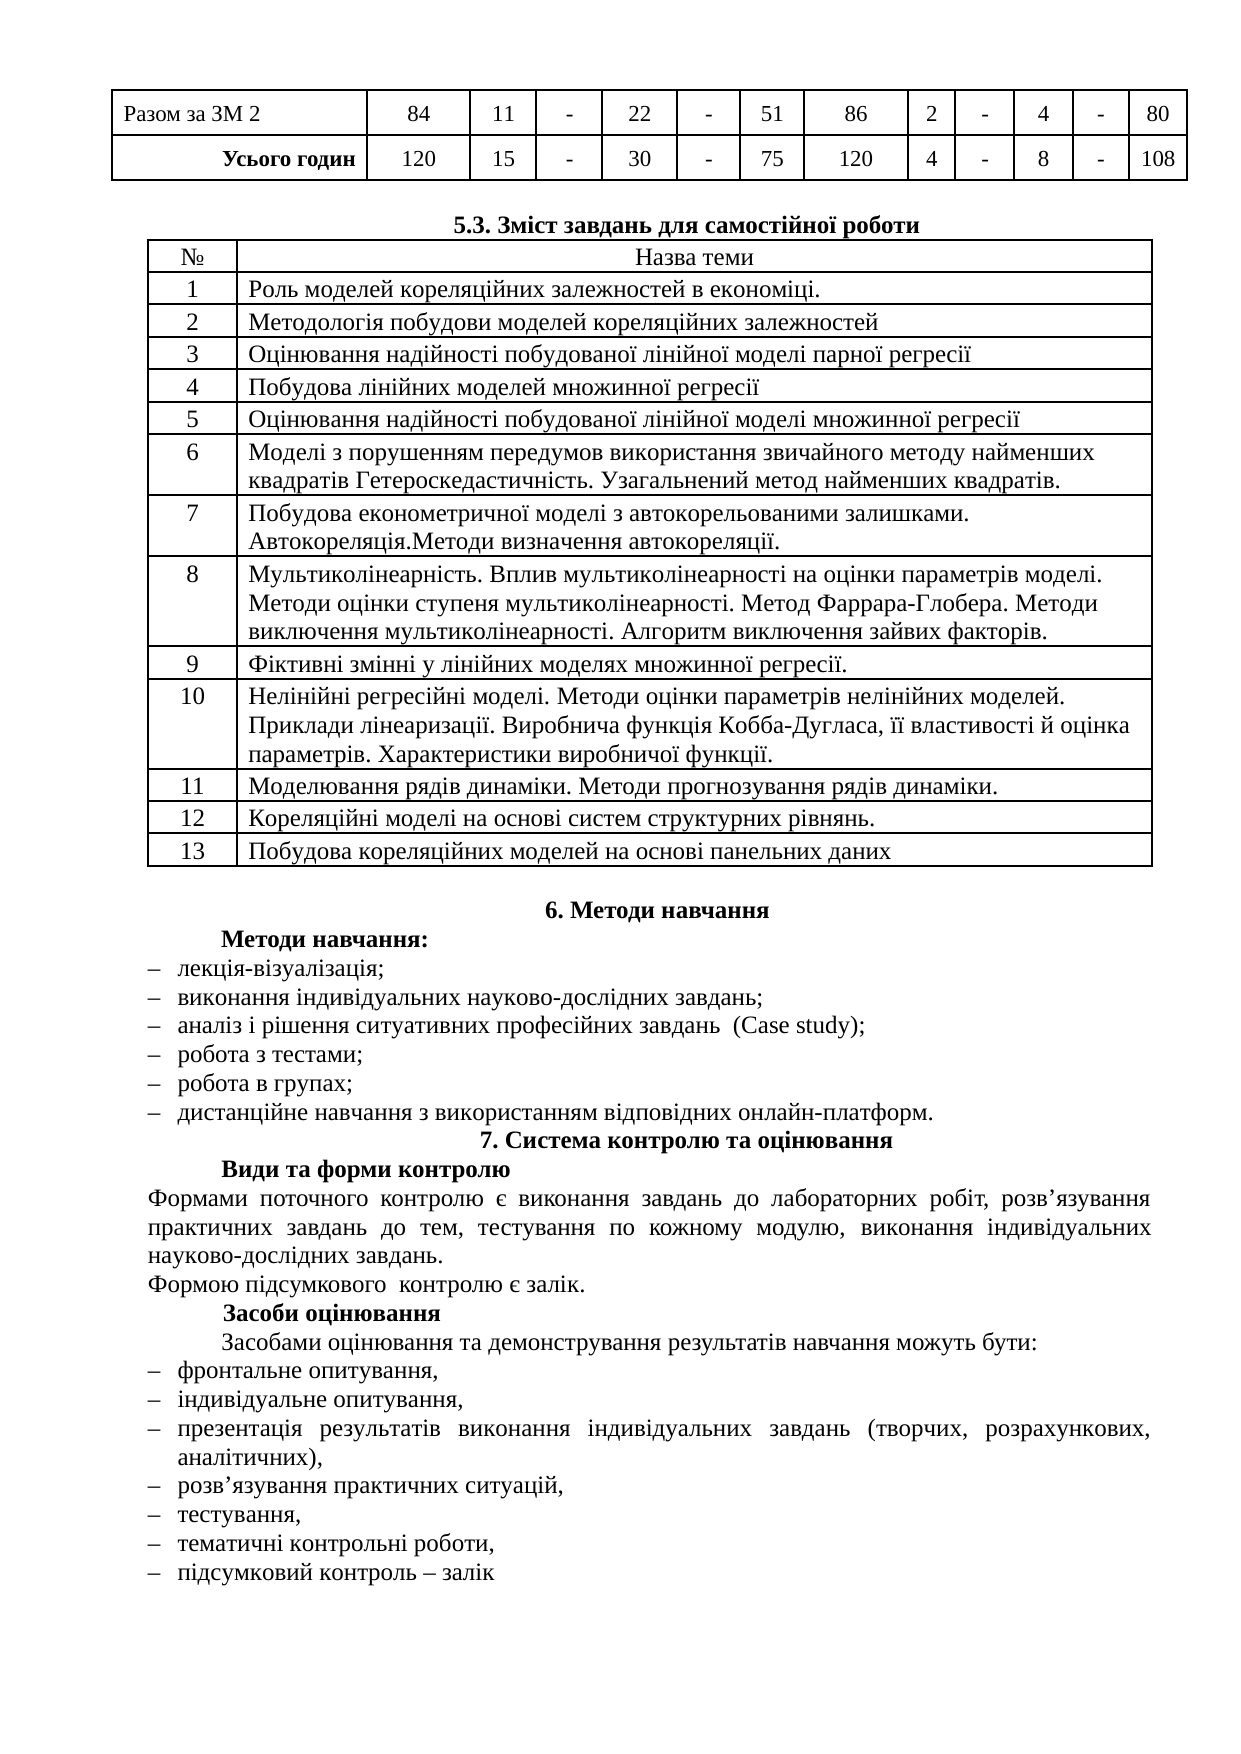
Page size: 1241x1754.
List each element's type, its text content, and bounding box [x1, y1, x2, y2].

list розв’язування практичних ситуацій, [148, 1470, 1152, 1499]
text Методи навчання: [162, 924, 1152, 953]
text Формою підсумкового контролю є залік. [148, 1269, 1152, 1298]
table_header № [149, 241, 236, 271]
table_cell 51 [741, 91, 803, 134]
table_cell Нелінійні регресійні моделі. Методи оцінки параметрів нелінійних моделей. Приклади лінеаризації. Виробнича функція Кобба-Дугласа, її властивості й оцінка параметрів. Характеристики виробничої функції. [238, 680, 1151, 767]
list виконання індивідуальних науково-дослідних завдань; [148, 982, 1152, 1010]
list підсумковий контроль – залік [148, 1557, 1152, 1585]
table_cell Методологія побудови моделей кореляційних залежностей [238, 305, 1151, 336]
table_cell - [537, 136, 601, 179]
table_cell 5 [149, 403, 236, 433]
list фронтальне опитування, [148, 1355, 1152, 1384]
table_cell 108 [1130, 136, 1186, 179]
table_header Назва теми [238, 241, 1151, 271]
table_cell - [678, 91, 739, 134]
table_cell - [678, 136, 739, 179]
table_cell Мультиколінеарність. Вплив мультиколінеарності на оцінки параметрів моделі. Методи оцінки ступеня мультиколінеарності. Метод Фаррара-Глобера. Методи виключення мультиколінеарності. Алгоритм виключення зайвих факторів. [238, 557, 1151, 645]
table_cell 120 [805, 136, 907, 179]
table_cell 12 [149, 802, 236, 832]
list індивідуальне опитування, [148, 1384, 1152, 1413]
table_cell 120 [368, 136, 469, 179]
table_cell Побудова лінійних моделей множинної регресії [238, 370, 1151, 401]
table_cell - [1074, 91, 1128, 134]
table_cell 10 [149, 680, 236, 767]
table_cell 11 [471, 91, 535, 134]
text Види та форми контролю [163, 1154, 1152, 1183]
list тестування, [148, 1499, 1152, 1528]
list тематичні контрольні роботи, [148, 1528, 1152, 1557]
list аналіз і рішення ситуативних професійних завдань (Case study); [148, 1010, 1152, 1039]
table_cell 9 [149, 647, 236, 677]
table_cell Кореляційні моделі на основі систем структурних рівнянь. [238, 802, 1151, 832]
table_cell 4 [909, 136, 954, 179]
text Формами поточного контролю є виконання завдань до лабораторних робіт, розв’язування практичних завдань до тем, тестування по кожному модулю, виконання індивідуальних науково-дослідних завдань. [148, 1183, 1152, 1269]
text Засоби оцінювання [163, 1298, 1152, 1327]
table_cell Оцінювання надійності побудованої лінійної моделі парної регресії [238, 338, 1151, 368]
table_cell 80 [1130, 91, 1186, 134]
table_cell 1 [149, 273, 236, 303]
text 7. Система контролю та оцінювання [162, 1125, 1152, 1154]
table_cell Роль моделей кореляційних залежностей в економіці. [238, 273, 1151, 303]
table_cell - [956, 91, 1013, 134]
table_cell Моделі з порушенням передумов використання звичайного методу найменших квадратів Гетероскедастичність. Узагальнений метод найменших квадратів. [238, 435, 1151, 494]
table_cell 15 [471, 136, 535, 179]
list дистанційне навчання з використанням відповідних онлайн-платформ. [148, 1097, 1152, 1125]
table_cell Усього годин [113, 136, 366, 179]
table_cell 8 [1015, 136, 1072, 179]
table_cell 11 [149, 770, 236, 800]
table_cell 3 [149, 338, 236, 368]
text Засобами оцінювання та демонстрування результатів навчання можуть бути: [148, 1327, 1152, 1355]
table_cell 84 [368, 91, 469, 134]
table_cell 30 [603, 136, 676, 179]
table_cell 75 [741, 136, 803, 179]
table_cell 4 [149, 370, 236, 401]
table_cell Оцінювання надійності побудованої лінійної моделі множинної регресії [238, 403, 1151, 433]
table_cell 13 [149, 834, 236, 864]
table_cell - [1074, 136, 1128, 179]
list робота з тестами; [148, 1039, 1152, 1068]
table_cell Фіктивні змінні у лінійних моделях множинної регресії. [238, 647, 1151, 677]
table_cell Побудова кореляційних моделей на основі панельних даних [238, 834, 1151, 864]
list лекція-візуалізація; [148, 953, 1152, 982]
table_cell Разом за ЗМ 2 [113, 91, 366, 134]
table_cell Моделювання рядів динаміки. Методи прогнозування рядів динаміки. [238, 770, 1151, 800]
table_cell 86 [805, 91, 907, 134]
table_cell 22 [603, 91, 676, 134]
table_cell 4 [1015, 91, 1072, 134]
text 6. Методи навчання [163, 895, 1152, 924]
table_cell 7 [149, 496, 236, 555]
table_cell 6 [149, 435, 236, 494]
text 5.3. Зміст завдань для самостійної роботи [148, 210, 1152, 238]
table_cell 2 [149, 305, 236, 336]
table_cell - [956, 136, 1013, 179]
list презентація результатів виконання індивідуальних завдань (творчих, розрахункових, аналітичних), [148, 1413, 1152, 1470]
list робота в групах; [148, 1068, 1152, 1097]
table_cell 2 [909, 91, 954, 134]
table_cell 8 [149, 557, 236, 645]
table_cell - [537, 91, 601, 134]
table_cell Побудова економетричної моделі з автокорельованими залишками. Автокореляція.Методи визначення автокореляції. [238, 496, 1151, 555]
